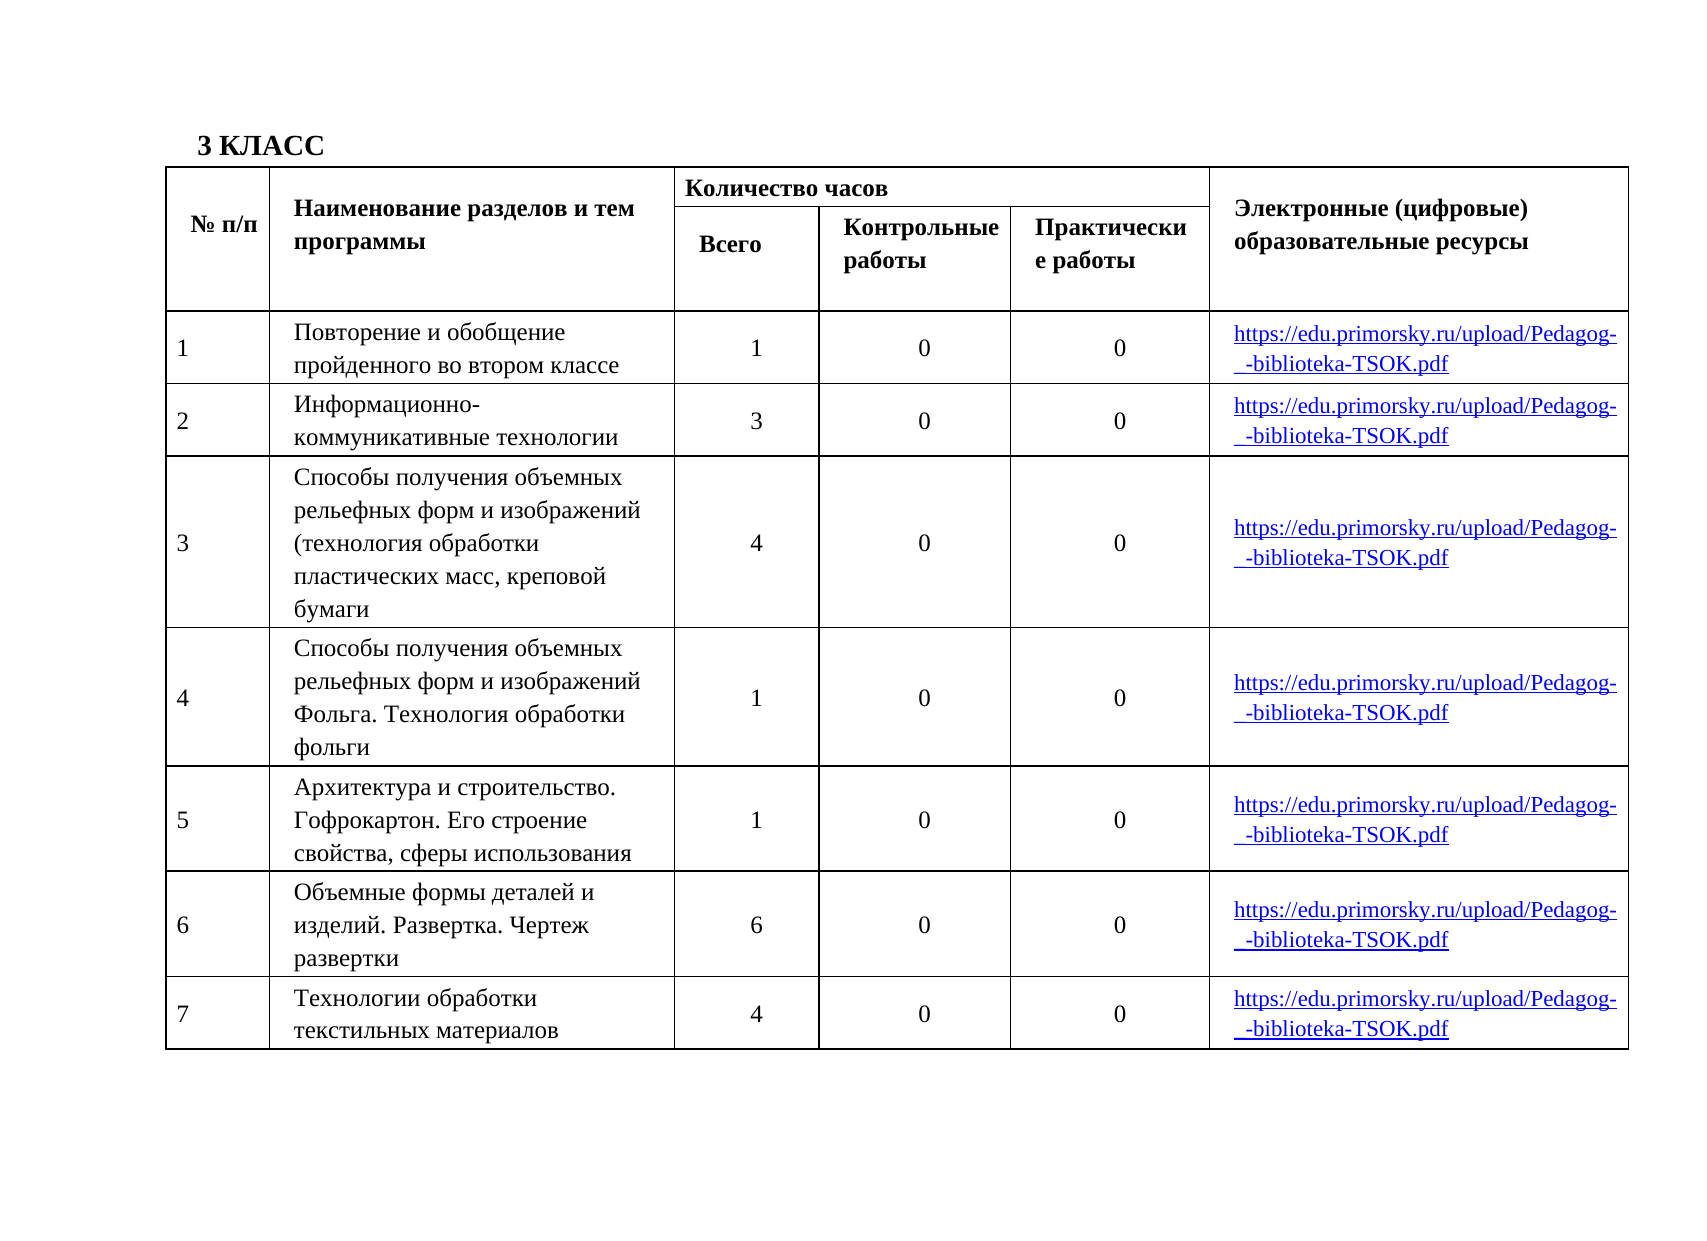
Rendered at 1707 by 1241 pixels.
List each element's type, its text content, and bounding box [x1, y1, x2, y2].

table_cell https://edu.primorsky.ru/upload/Pedagog-_-biblioteka-TSOK.pdf [1210, 384, 1628, 455]
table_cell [1210, 872, 1628, 976]
table_cell Способы получения объемных рельефных форм и изображений Фольга. Технология обработки фольги [270, 628, 674, 765]
table_cell Всего [675, 207, 818, 310]
table_cell 0 [1011, 872, 1209, 976]
table_cell 0 [820, 977, 1010, 1048]
table_cell 5 [167, 767, 269, 870]
table_cell 0 [820, 384, 1010, 455]
table_cell Информационно-коммуникативные технологии [270, 384, 674, 455]
table_cell https://edu.primorsky.ru/upload/Pedagog-_-biblioteka-TSOK.pdf [1210, 628, 1628, 765]
table_cell Практические работы [1011, 207, 1209, 310]
table_cell 0 [1011, 384, 1209, 455]
table_cell 0 [820, 457, 1010, 627]
table_header Электронные (цифровые) образовательные ресурсы [1210, 168, 1628, 310]
table_header № п/п [167, 168, 269, 310]
table_header Количество часов [675, 168, 1209, 206]
table_cell https://edu.primorsky.ru/upload/Pedagog-_-biblioteka-TSOK.pdf [1210, 457, 1628, 627]
table_cell 0 [820, 872, 1010, 976]
table_cell 4 [675, 977, 818, 1048]
table_cell Технологии обработки текстильных материалов [270, 977, 674, 1048]
text 3 КЛАСС [190, 128, 1618, 161]
table_cell Повторение и обобщение пройденного во втором классе [270, 312, 674, 383]
table_cell 1 [675, 628, 818, 765]
table_cell 0 [1011, 312, 1209, 383]
table_cell Способы получения объемных рельефных форм и изображений (технология обработки пластических масс, креповой бумаги [270, 457, 674, 627]
table_cell 0 [1011, 457, 1209, 627]
table_cell 1 [675, 312, 818, 383]
table_cell 0 [820, 628, 1010, 765]
table_cell 0 [1011, 628, 1209, 765]
table_cell 1 [675, 767, 818, 870]
table_cell https://edu.primorsky.ru/upload/Pedagog-_-biblioteka-TSOK.pdf [1210, 767, 1628, 870]
table_cell 4 [675, 457, 818, 627]
table_cell Архитектура и строительство. Гофрокартон. Его строение свойства, сферы использования [270, 767, 674, 870]
table_cell 7 [167, 977, 269, 1048]
table_cell Контрольные работы [820, 207, 1010, 310]
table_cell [1210, 977, 1628, 1048]
table_cell 0 [820, 312, 1010, 383]
table_cell 3 [167, 457, 269, 627]
table_cell 3 [675, 384, 818, 455]
table_cell 0 [1011, 767, 1209, 870]
table_header Наименование разделов и тем программы [270, 168, 674, 310]
table_cell Объемные формы деталей и изделий. Развертка. Чертеж развертки [270, 872, 674, 976]
table_cell https://edu.primorsky.ru/upload/Pedagog-_-biblioteka-TSOK.pdf [1210, 312, 1628, 383]
table_cell 6 [167, 872, 269, 976]
table_cell 2 [167, 384, 269, 455]
table_cell 1 [167, 312, 269, 383]
table_cell 0 [1011, 977, 1209, 1048]
table_cell 0 [820, 767, 1010, 870]
table_cell 4 [167, 628, 269, 765]
table_cell 6 [675, 872, 818, 976]
